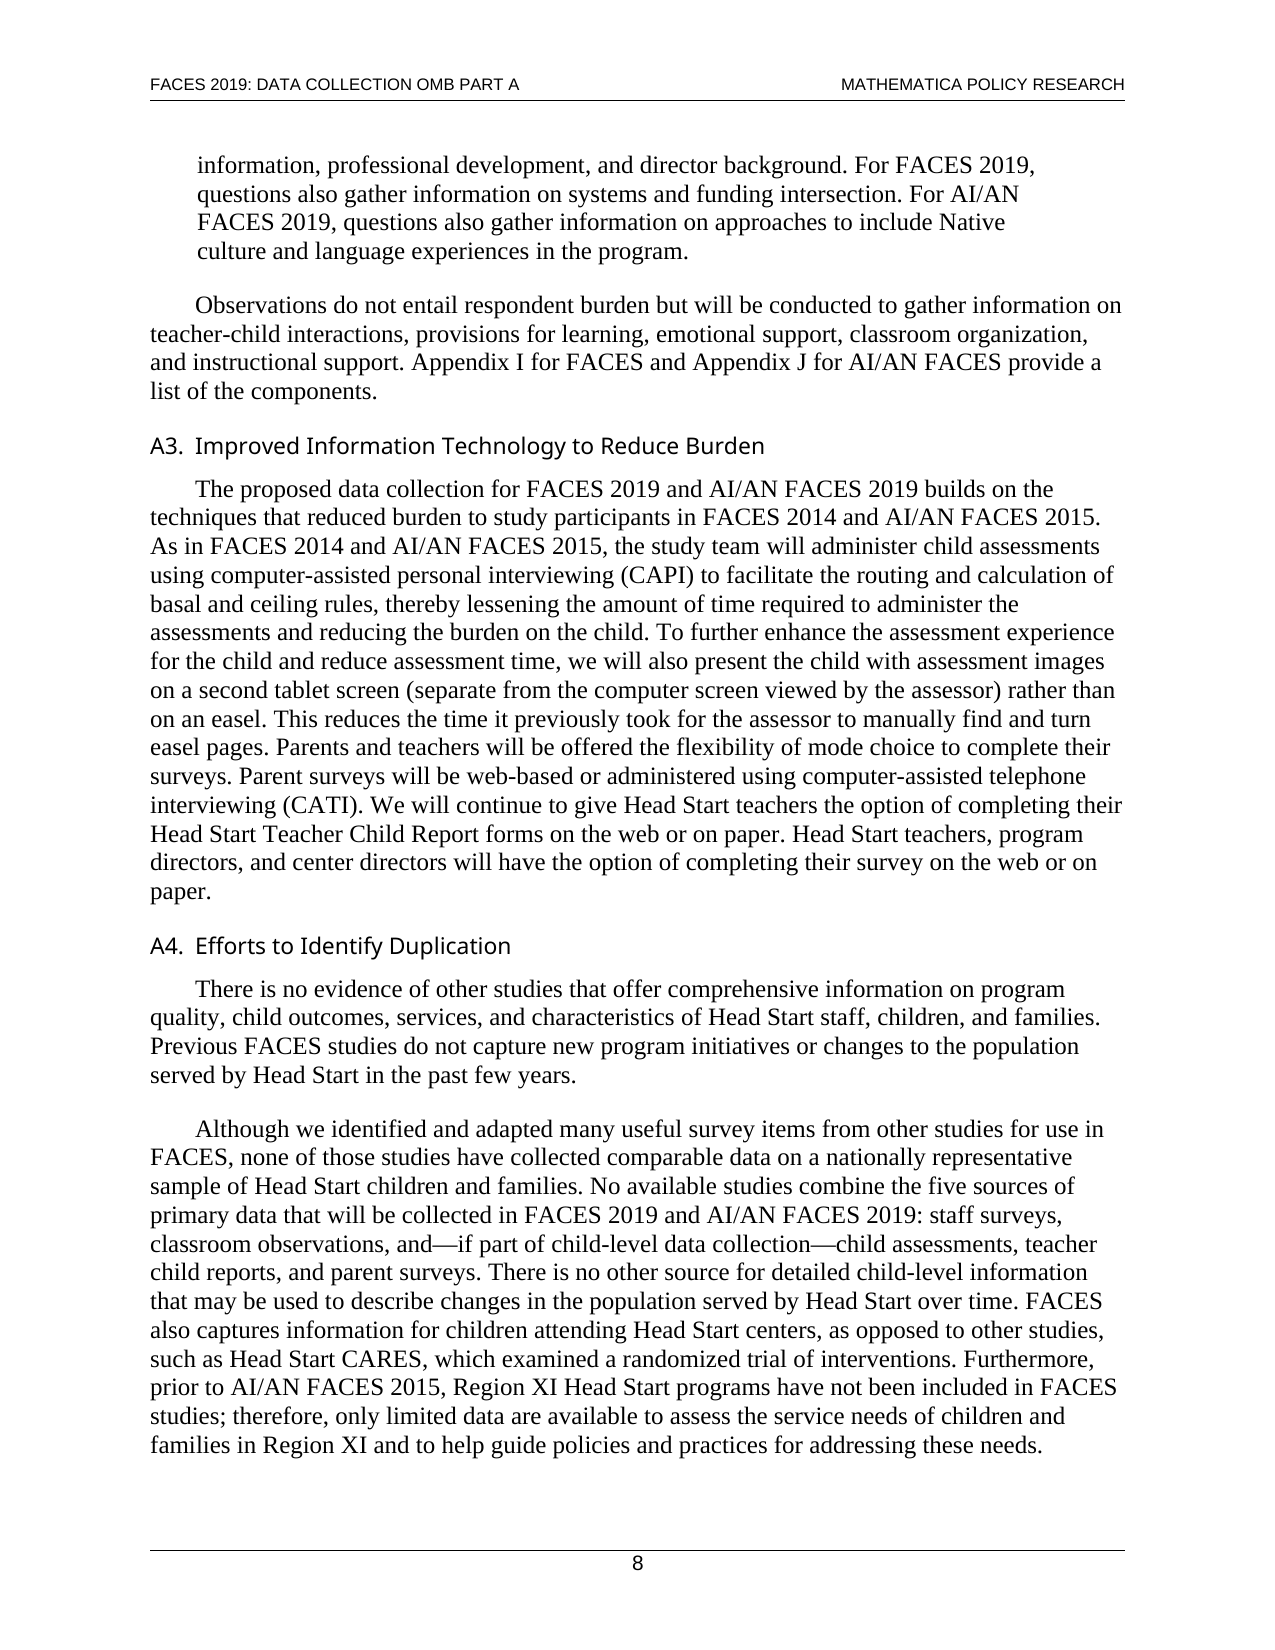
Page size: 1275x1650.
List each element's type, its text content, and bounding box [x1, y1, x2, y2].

text Although we identified and adapted many useful survey items from other studies for use in FACES, none of those studies have collected comparable data on a nationally representative sample of Head Start children and families. No available studies combine the five sources of primary data that will be collected in FACES 2019 and AI/AN FACES 2019: staff surveys, classroom observations, and—if part of child-level data collection—child assessments, teacher child reports, and parent surveys. There is no other source for detailed child-level information that may be used to describe changes in the population served by Head Start over time. FACES also captures information for children attending Head Start centers, as opposed to other studies, such as Head Start CARES, which examined a randomized trial of interventions. Furthermore, prior to AI/AN FACES 2015, Region XI Head Start programs have not been included in FACES studies; therefore, only limited data are available to assess the service needs of children and families in Region XI and to help guide policies and practices for addressing these needs. [150, 1114, 1125, 1459]
text A3. Improved Information Technology to Reduce Burden [150, 430, 1125, 461]
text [150, 150, 1050, 265]
text The proposed data collection for FACES 2019 and AI/AN FACES 2019 builds on the techniques that reduced burden to study participants in FACES 2014 and AI/AN FACES 2015. As in FACES 2014 and AI/AN FACES 2015, the study team will administer child assessments using computer-assisted personal interviewing (CAPI) to facilitate the routing and calculation of basal and ceiling rules, thereby lessening the amount of time required to administer the assessments and reducing the burden on the child. To further enhance the assessment experience for the child and reduce assessment time, we will also present the child with assessment images on a second tablet screen (separate from the computer screen viewed by the assessor) rather than on an easel. This reduces the time it previously took for the assessor to manually find and turn easel pages. Parents and teachers will be offered the flexibility of mode choice to complete their surveys. Parent surveys will be web-based or administered using computer-assisted telephone interviewing (CATI). We will continue to give Head Start teachers the option of completing their Head Start Teacher Child Report forms on the web or on paper. Head Start teachers, program directors, and center directors will have the option of completing their survey on the web or on paper. [150, 474, 1125, 905]
text Observations do not entail respondent burden but will be conducted to gather information on teacher-child interactions, provisions for learning, emotional support, classroom organization, and instructional support. Appendix I for FACES and Appendix J for AI/AN FACES provide a list of the components. [150, 290, 1125, 405]
text There is no evidence of other studies that offer comprehensive information on program quality, child outcomes, services, and characteristics of Head Start staff, children, and families. Previous FACES studies do not capture new program initiatives or changes to the population served by Head Start in the past few years. [150, 974, 1125, 1089]
text A4. Efforts to Identify Duplication [150, 930, 1125, 961]
